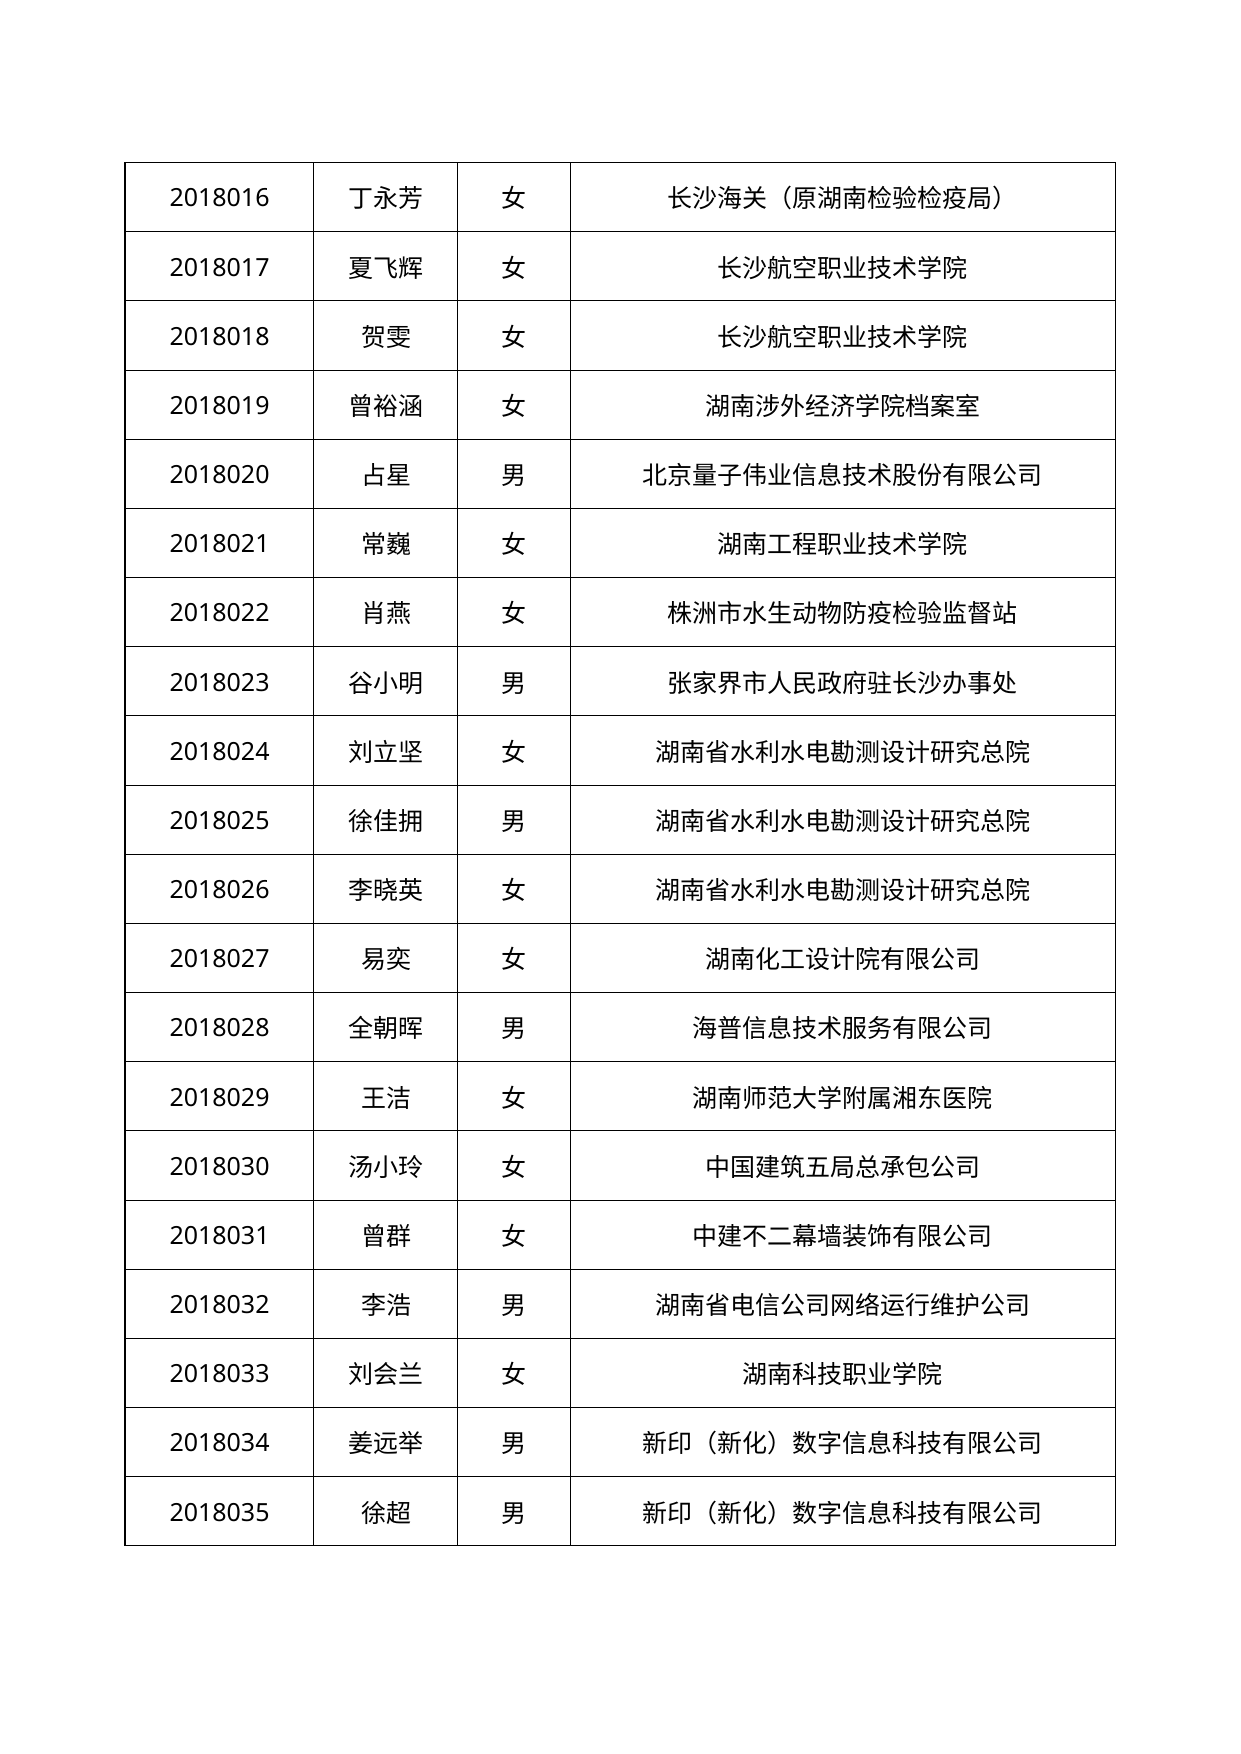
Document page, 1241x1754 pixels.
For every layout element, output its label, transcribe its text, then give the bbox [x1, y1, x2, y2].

table_cell 海普信息技术服务有限公司 [571, 993, 1115, 1061]
table_cell 2018025 [126, 786, 313, 854]
table_cell 2018023 [126, 647, 313, 715]
table_cell 2018026 [126, 855, 313, 923]
table_cell 男 [458, 440, 570, 508]
table_cell 新印（新化）数字信息科技有限公司 [571, 1477, 1115, 1545]
table_cell 2018029 [126, 1062, 313, 1130]
table_cell 湖南省水利水电勘测设计研究总院 [571, 855, 1115, 923]
table_cell 汤小玲 [314, 1131, 457, 1199]
table_cell 2018021 [126, 509, 313, 577]
table_cell 女 [458, 509, 570, 577]
table_cell 女 [458, 232, 570, 300]
table_cell 女 [458, 371, 570, 439]
table_cell 中建不二幕墙装饰有限公司 [571, 1201, 1115, 1269]
table_cell 男 [458, 647, 570, 715]
table_cell 2018034 [126, 1408, 313, 1476]
table_cell 2018028 [126, 993, 313, 1061]
table_cell 湖南省水利水电勘测设计研究总院 [571, 786, 1115, 854]
table_cell 2018024 [126, 716, 313, 784]
table_cell 2018020 [126, 440, 313, 508]
table_cell 新印（新化）数字信息科技有限公司 [571, 1408, 1115, 1476]
table_cell 女 [458, 1339, 570, 1407]
table_cell 2018030 [126, 1131, 313, 1199]
table_cell 北京量子伟业信息技术股份有限公司 [571, 440, 1115, 508]
table_cell 湖南省电信公司网络运行维护公司 [571, 1270, 1115, 1338]
table_cell 肖燕 [314, 578, 457, 646]
table_cell 女 [458, 855, 570, 923]
table_cell 丁永芳 [314, 163, 457, 231]
table_cell 男 [458, 1270, 570, 1338]
table_cell 2018022 [126, 578, 313, 646]
table_cell 2018033 [126, 1339, 313, 1407]
table_cell 女 [458, 1131, 570, 1199]
table_cell 徐佳拥 [314, 786, 457, 854]
table_cell 2018027 [126, 924, 313, 992]
table_cell 2018031 [126, 1201, 313, 1269]
table_cell 王洁 [314, 1062, 457, 1130]
table_cell 湖南师范大学附属湘东医院 [571, 1062, 1115, 1130]
table_cell 占星 [314, 440, 457, 508]
table_cell 姜远举 [314, 1408, 457, 1476]
table_cell 湖南省水利水电勘测设计研究总院 [571, 716, 1115, 784]
table_cell 女 [458, 716, 570, 784]
table_cell 2018019 [126, 371, 313, 439]
table_cell 张家界市人民政府驻长沙办事处 [571, 647, 1115, 715]
table_cell 长沙航空职业技术学院 [571, 301, 1115, 369]
table_cell 湖南工程职业技术学院 [571, 509, 1115, 577]
table_cell 长沙航空职业技术学院 [571, 232, 1115, 300]
table_cell 中国建筑五局总承包公司 [571, 1131, 1115, 1199]
table_cell 谷小明 [314, 647, 457, 715]
table_cell 湖南科技职业学院 [571, 1339, 1115, 1407]
table_cell 株洲市水生动物防疫检验监督站 [571, 578, 1115, 646]
table_cell 男 [458, 993, 570, 1061]
table_cell 2018035 [126, 1477, 313, 1545]
table_cell 女 [458, 924, 570, 992]
table_cell 女 [458, 1062, 570, 1130]
table_cell 2018032 [126, 1270, 313, 1338]
table_cell 李浩 [314, 1270, 457, 1338]
table_cell 易奕 [314, 924, 457, 992]
table_cell 贺雯 [314, 301, 457, 369]
table_cell 李晓英 [314, 855, 457, 923]
table_cell 常巍 [314, 509, 457, 577]
table_cell 女 [458, 1201, 570, 1269]
table_cell 全朝晖 [314, 993, 457, 1061]
table_cell 2018017 [126, 232, 313, 300]
table_cell 湖南涉外经济学院档案室 [571, 371, 1115, 439]
table_cell 刘立坚 [314, 716, 457, 784]
table_cell 女 [458, 578, 570, 646]
table_cell 男 [458, 1408, 570, 1476]
table_cell 长沙海关（原湖南检验检疫局） [571, 163, 1115, 231]
table_cell 徐超 [314, 1477, 457, 1545]
table_cell 刘会兰 [314, 1339, 457, 1407]
table_cell 2018016 [126, 163, 313, 231]
table_cell 湖南化工设计院有限公司 [571, 924, 1115, 992]
table_cell 男 [458, 1477, 570, 1545]
table_cell 男 [458, 786, 570, 854]
table_cell 曾群 [314, 1201, 457, 1269]
table_cell 夏飞辉 [314, 232, 457, 300]
table_cell 2018018 [126, 301, 313, 369]
table_cell 曾裕涵 [314, 371, 457, 439]
table_cell 女 [458, 163, 570, 231]
table_cell 女 [458, 301, 570, 369]
